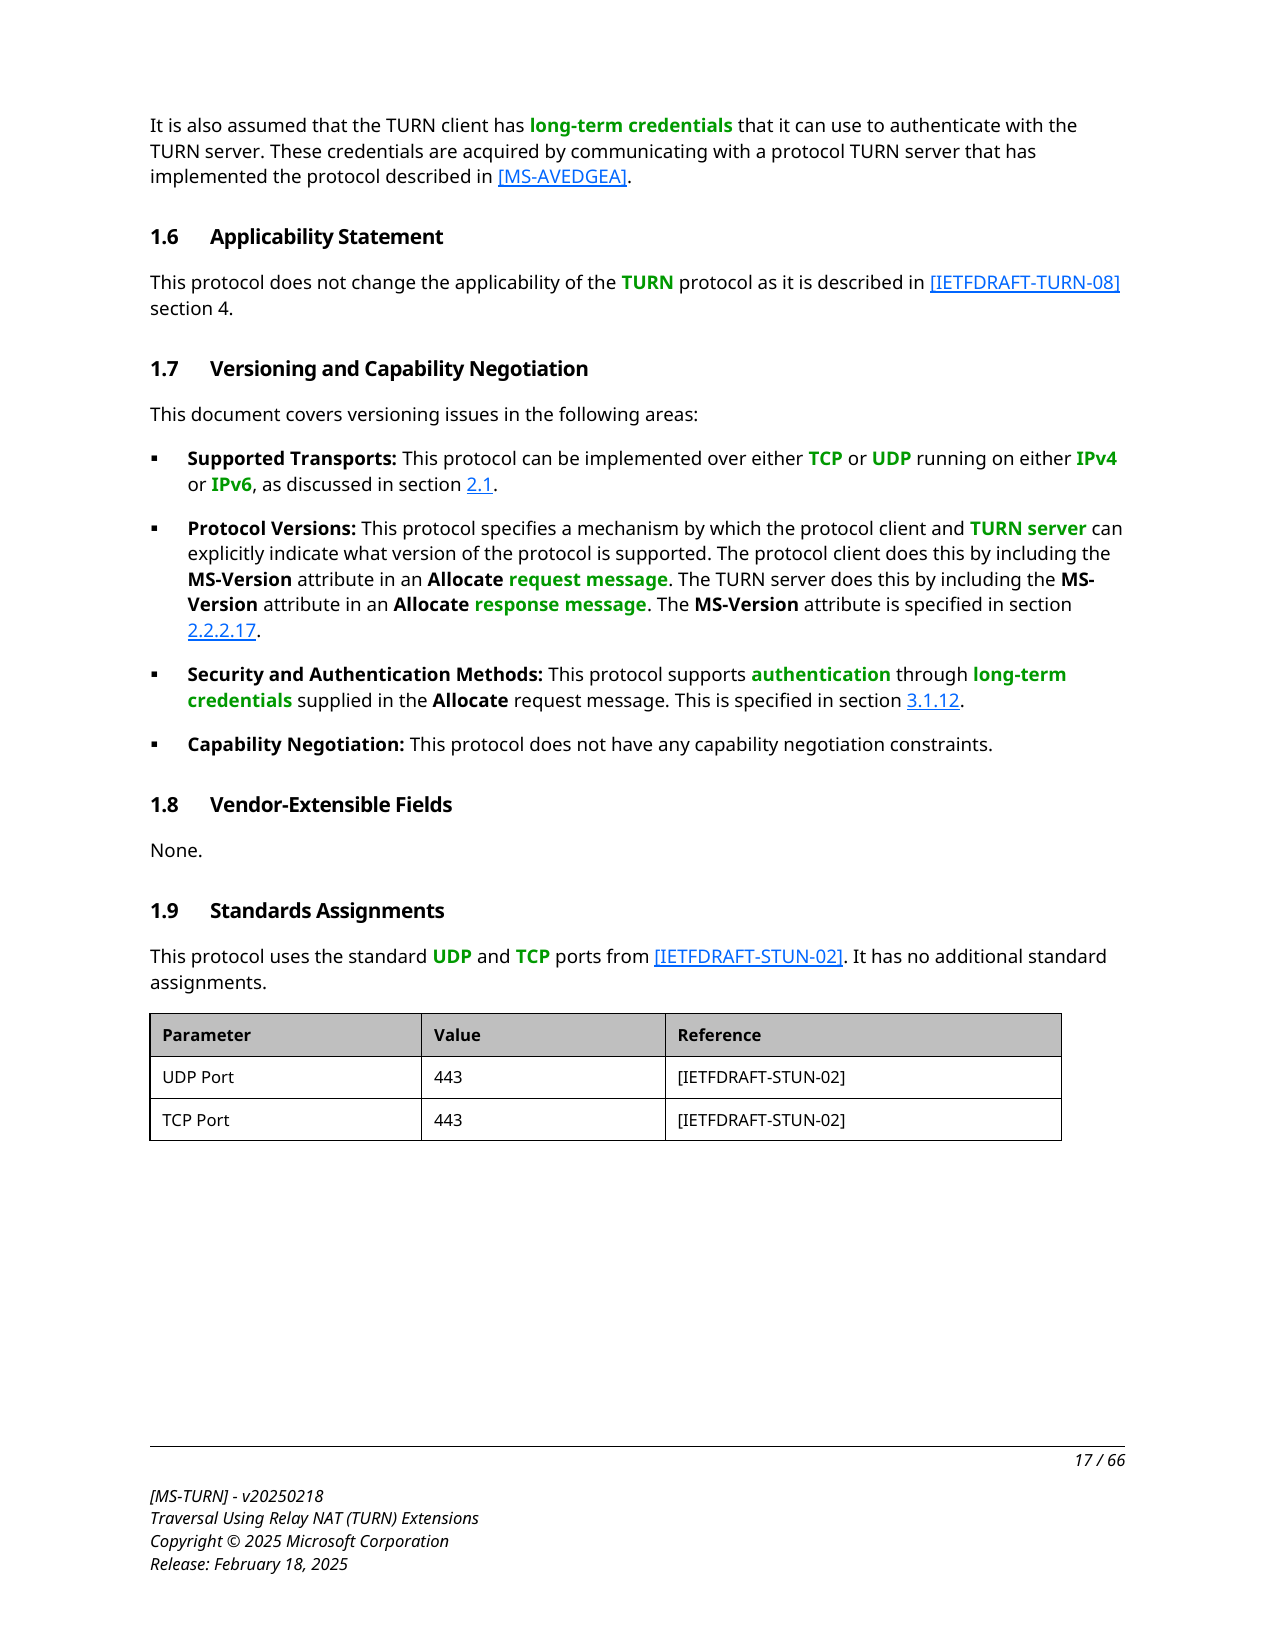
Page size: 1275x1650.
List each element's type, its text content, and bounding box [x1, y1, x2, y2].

table_header Reference [666, 1014, 1061, 1056]
text This protocol does not change the applicability of the TURN protocol as it is described in [IETFDRAFT-TURN-08] section 4. [150, 269, 1125, 321]
table_header Value [422, 1014, 665, 1056]
list Security and Authentication Methods: This protocol supports authentication through long-term credentials supplied in the Allocate request message. This is specified in section 3.1.12. [150, 662, 1125, 713]
table_cell UDP Port [151, 1057, 421, 1098]
table_cell [IETFDRAFT-STUN-02] [666, 1099, 1061, 1140]
list Capability Negotiation: This protocol does not have any capability negotiation constraints. [150, 731, 1125, 757]
table_cell 443 [422, 1057, 665, 1098]
table_cell TCP Port [151, 1099, 421, 1140]
table_cell 443 [422, 1099, 665, 1140]
subtitle Applicability Statement [150, 222, 1125, 251]
text It is also assumed that the TURN client has long-term credentials that it can use to authenticate with the TURN server. These credentials are acquired by communicating with a protocol TURN server that has implemented the protocol described in [MS-AVEDGEA]. [150, 112, 1125, 189]
subtitle Vendor-Extensible Fields [150, 790, 1125, 819]
list Supported Transports: This protocol can be implemented over either TCP or UDP running on either IPv4 or IPv6, as discussed in section 2.1. [150, 445, 1125, 496]
text None. [150, 837, 1125, 863]
table_cell [IETFDRAFT-STUN-02] [666, 1057, 1061, 1098]
subtitle Versioning and Capability Negotiation [150, 354, 1125, 382]
text This protocol uses the standard UDP and TCP ports from [IETFDRAFT-STUN-02]. It has no additional standard assignments. [150, 943, 1125, 994]
text This document covers versioning issues in the following areas: [150, 401, 1125, 427]
subtitle Standards Assignments [150, 896, 1125, 925]
list Protocol Versions: This protocol specifies a mechanism by which the protocol client and TURN server can explicitly indicate what version of the protocol is supported. The protocol client does this by including the MS-Version attribute in an Allocate request message. The TURN server does this by including the MS-Version attribute in an Allocate response message. The MS-Version attribute is specified in section 2.2.2.17. [150, 515, 1125, 643]
table_header Parameter [151, 1014, 421, 1056]
